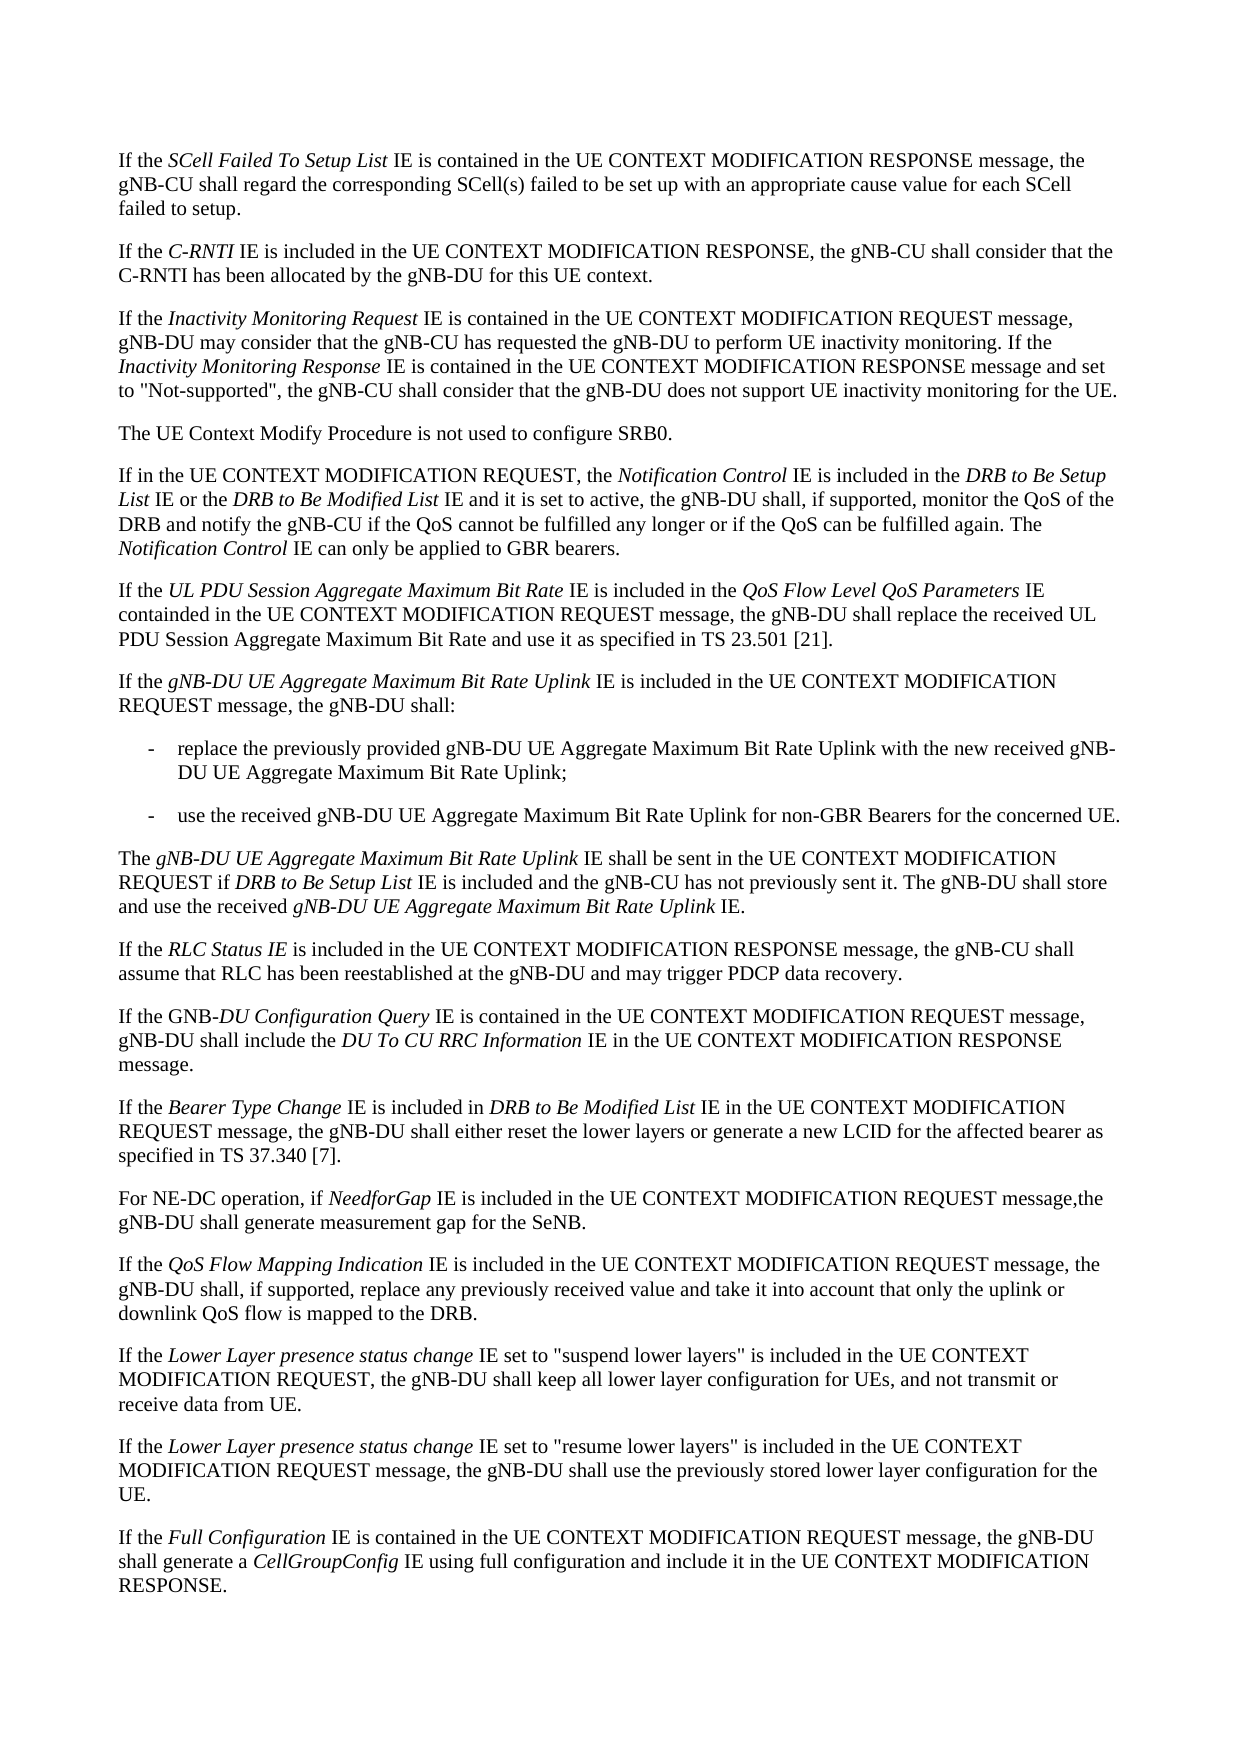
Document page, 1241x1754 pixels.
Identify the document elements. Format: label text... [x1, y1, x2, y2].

text If the Inactivity Monitoring Request IE is contained in the UE CONTEXT MODIFICATION REQUEST message, gNB-DU may consider that the gNB-CU has requested the gNB-DU to perform UE inactivity monitoring. If the Inactivity Monitoring Response IE is contained in the UE CONTEXT MODIFICATION RESPONSE message and set to "Not-supported", the gNB-CU shall consider that the gNB-DU does not support UE inactivity monitoring for the UE. [118, 306, 1122, 402]
text For NE-DC operation, if NeedforGap IE is included in the UE CONTEXT MODIFICATION REQUEST message,the gNB-DU shall generate measurement gap for the SeNB. [118, 1186, 1122, 1234]
text If the GNB-DU Configuration Query IE is contained in the UE CONTEXT MODIFICATION REQUEST message, gNB-DU shall include the DU To CU RRC Information IE in the UE CONTEXT MODIFICATION RESPONSE message. [118, 1004, 1122, 1076]
text If the SCell Failed To Setup List IE is contained in the UE CONTEXT MODIFICATION RESPONSE message, the gNB-CU shall regard the corresponding SCell(s) failed to be set up with an appropriate cause value for each SCell failed to setup. [118, 148, 1122, 220]
text If the Lower Layer presence status change IE set to "suspend lower layers" is included in the UE CONTEXT MODIFICATION REQUEST, the gNB-DU shall keep all lower layer configuration for UEs, and not transmit or receive data from UE. [118, 1343, 1122, 1416]
text The UE Context Modify Procedure is not used to configure SRB0. [118, 421, 1122, 444]
text The gNB-DU UE Aggregate Maximum Bit Rate Uplink IE shall be sent in the UE CONTEXT MODIFICATION REQUEST if DRB to Be Setup List IE is included and the gNB-CU has not previously sent it. The gNB-DU shall store and use the received gNB-DU UE Aggregate Maximum Bit Rate Uplink IE. [118, 846, 1122, 918]
text - replace the previously provided gNB-DU UE Aggregate Maximum Bit Rate Uplink with the new received gNB-DU UE Aggregate Maximum Bit Rate Uplink; [148, 736, 1122, 784]
text If the QoS Flow Mapping Indication IE is included in the UE CONTEXT MODIFICATION REQUEST message, the gNB-DU shall, if supported, replace any previously received value and take it into account that only the uplink or downlink QoS flow is mapped to the DRB. [118, 1252, 1122, 1324]
text - use the received gNB-DU UE Aggregate Maximum Bit Rate Uplink for non-GBR Bearers for the concerned UE. [148, 803, 1122, 827]
text If the UL PDU Session Aggregate Maximum Bit Rate IE is included in the QoS Flow Level QoS Parameters IE containded in the UE CONTEXT MODIFICATION REQUEST message, the gNB-DU shall replace the received UL PDU Session Aggregate Maximum Bit Rate and use it as specified in TS 23.501 [21]. [118, 578, 1122, 651]
text If the gNB-DU UE Aggregate Maximum Bit Rate Uplink IE is included in the UE CONTEXT MODIFICATION REQUEST message, the gNB-DU shall: [118, 669, 1122, 717]
text If in the UE CONTEXT MODIFICATION REQUEST, the Notification Control IE is included in the DRB to Be Setup List IE or the DRB to Be Modified List IE and it is set to active, the gNB-DU shall, if supported, monitor the QoS of the DRB and notify the gNB-CU if the QoS cannot be fulfilled any longer or if the QoS can be fulfilled again. The Notification Control IE can only be applied to GBR bearers. [118, 463, 1122, 559]
text If the RLC Status IE is included in the UE CONTEXT MODIFICATION RESPONSE message, the gNB-CU shall assume that RLC has been reestablished at the gNB-DU and may trigger PDCP data recovery. [118, 937, 1122, 985]
text If the C-RNTI IE is included in the UE CONTEXT MODIFICATION RESPONSE, the gNB-CU shall consider that the C-RNTI has been allocated by the gNB-DU for this UE context. [118, 239, 1122, 287]
text If the Lower Layer presence status change IE set to "resume lower layers" is included in the UE CONTEXT MODIFICATION REQUEST message, the gNB-DU shall use the previously stored lower layer configuration for the UE. [118, 1434, 1122, 1506]
text If the Bearer Type Change IE is included in DRB to Be Modified List IE in the UE CONTEXT MODIFICATION REQUEST message, the gNB-DU shall either reset the lower layers or generate a new LCID for the affected bearer as specified in TS 37.340 [7]. [118, 1094, 1122, 1167]
text If the Full Configuration IE is contained in the UE CONTEXT MODIFICATION REQUEST message, the gNB-DU shall generate a CellGroupConfig IE using full configuration and include it in the UE CONTEXT MODIFICATION RESPONSE. [118, 1525, 1122, 1597]
